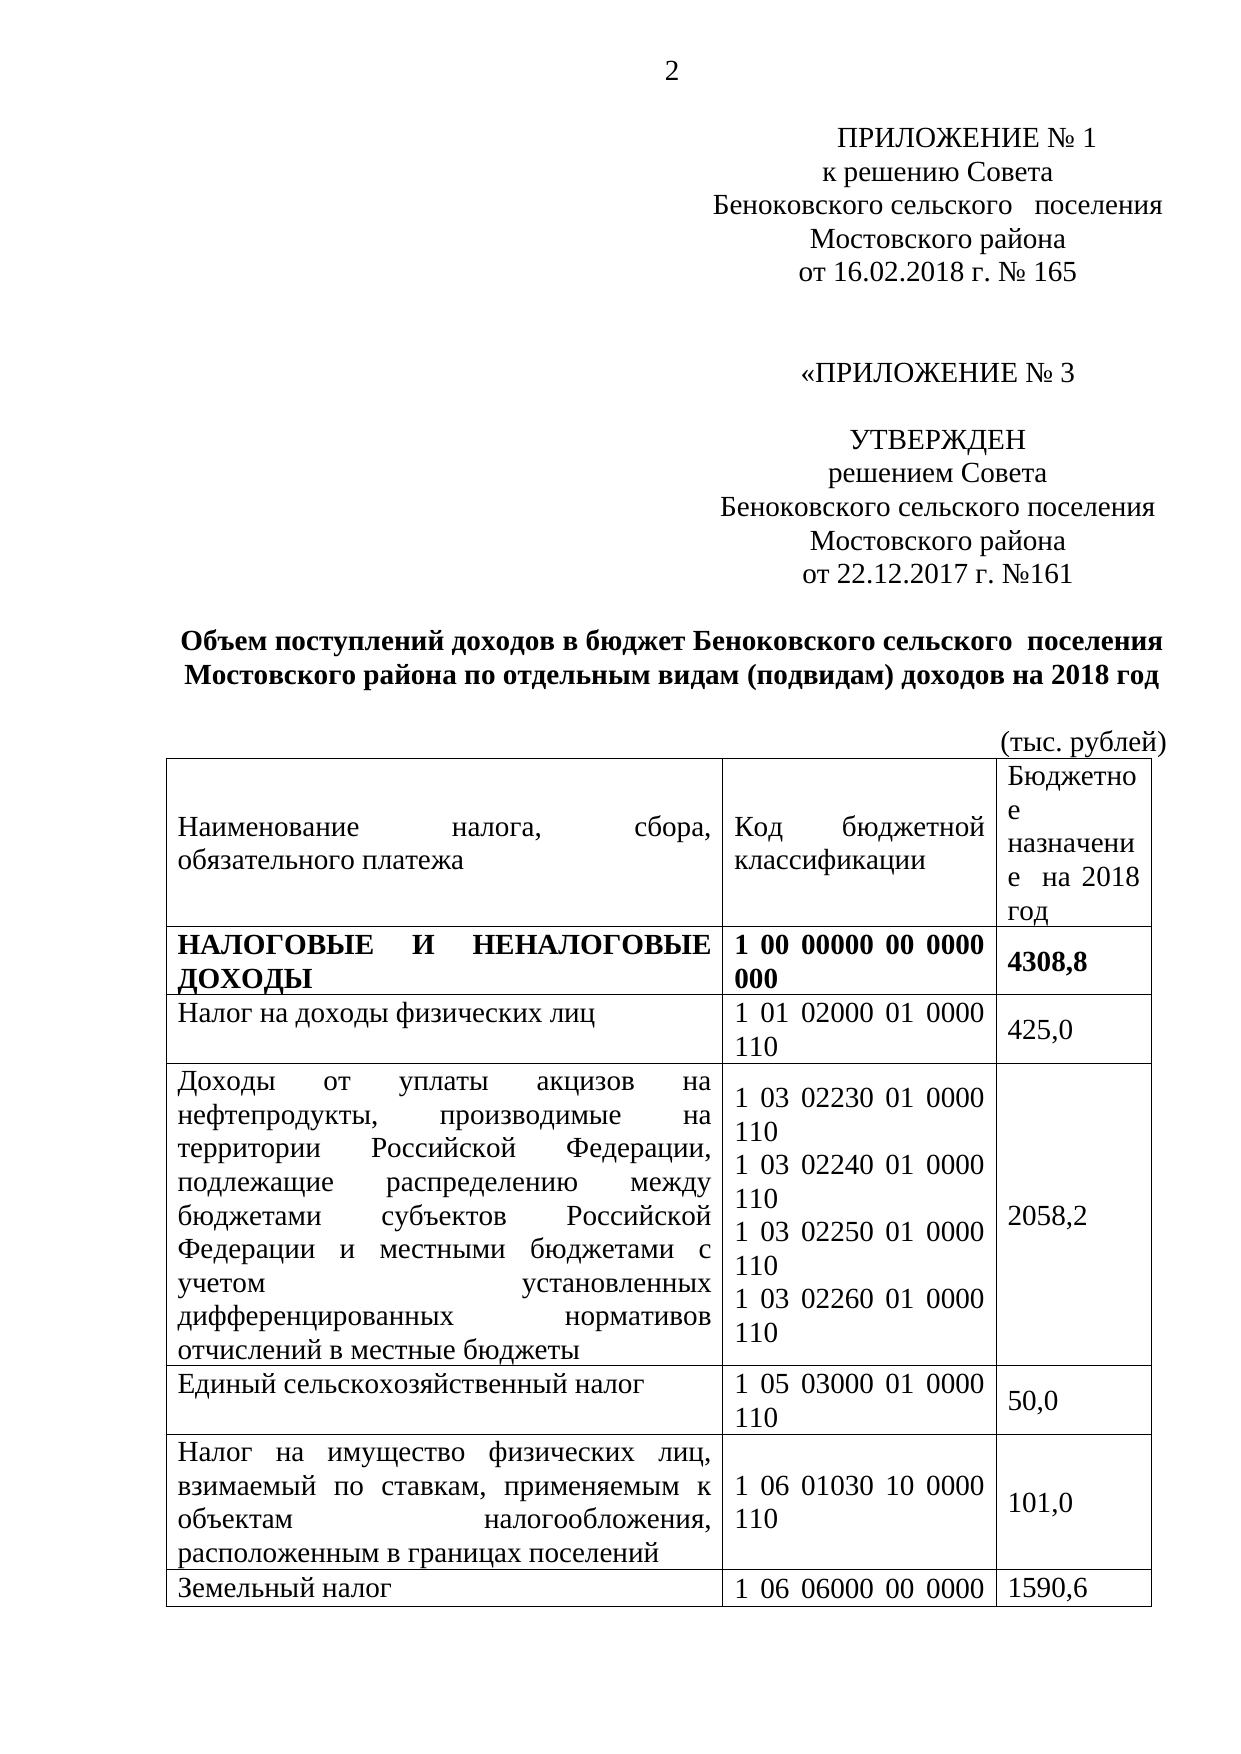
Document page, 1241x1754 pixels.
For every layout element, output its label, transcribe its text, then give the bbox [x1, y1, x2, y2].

text от 16.02.2018 г. № 165 [709, 254, 1166, 288]
text решением Совета [709, 456, 1166, 489]
table_cell 4308,8 [997, 927, 1151, 994]
text Мостовского района [709, 523, 1166, 556]
text к решению Совета [709, 154, 1166, 187]
table_header Бюджетное назначение на 2018 год [997, 759, 1151, 926]
text Беноковского сельского поселения Мостовского района [709, 187, 1166, 254]
table_cell 425,0 [997, 995, 1151, 1062]
table_header Код бюджетной классификации [723, 759, 996, 926]
table_cell Налог на имущество физических лиц, взимаемый по ставкам, применяемым к объектам налогообложения, расположенным в границах поселений [167, 1435, 722, 1569]
table_cell 1 01 02000 01 0000 110 [723, 995, 996, 1062]
text Объем поступлений доходов в бюджет Беноковского сельского поселения Мостовского района по отдельным видам (подвидам) доходов на 2018 год [177, 623, 1166, 690]
text Беноковского сельского поселения [709, 489, 1166, 523]
text ПРИЛОЖЕНИЕ № 1 [709, 120, 1166, 154]
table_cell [723, 1570, 996, 1606]
table_cell 1 00 00000 00 0000 000 [723, 927, 996, 994]
table_cell 1 03 02230 01 0000 110 1 03 02240 01 0000 110 1 03 02250 01 0000 110 1 03 02260 01 0000 110 [723, 1064, 996, 1365]
text от 22.12.2017 г. №161 [709, 556, 1166, 590]
table_cell НАЛОГОВЫЕ И НЕНАЛОГОВЫЕ ДОХОДЫ [167, 927, 722, 994]
table_cell Земельный налог [167, 1570, 722, 1606]
table_cell Доходы от уплаты акцизов на нефтепродукты, производимые на территории Российской Федерации, подлежащие распределению между бюджетами субъектов Российской Федерации и местными бюджетами с учетом установленных дифференцированных нормативов отчислений в местные бюджеты [167, 1064, 722, 1365]
table_header Наименование налога, сбора, обязательного платежа [167, 759, 722, 926]
table_cell 101,0 [997, 1435, 1151, 1569]
table_cell 50,0 [997, 1366, 1151, 1433]
text УТВЕРЖДЕН [709, 422, 1166, 456]
table_cell 1590,6 [997, 1570, 1151, 1606]
table_cell 1 06 01030 10 0000 110 [723, 1435, 996, 1569]
table_cell Налог на доходы физических лиц [167, 995, 722, 1062]
text (тыс. рублей) [177, 724, 1166, 757]
table_cell 2058,2 [997, 1064, 1151, 1365]
table_cell Единый сельскохозяйственный налог [167, 1366, 722, 1433]
text «ПРИЛОЖЕНИЕ № 3 [709, 355, 1166, 388]
table_cell 1 05 03000 01 0000 110 [723, 1366, 996, 1433]
